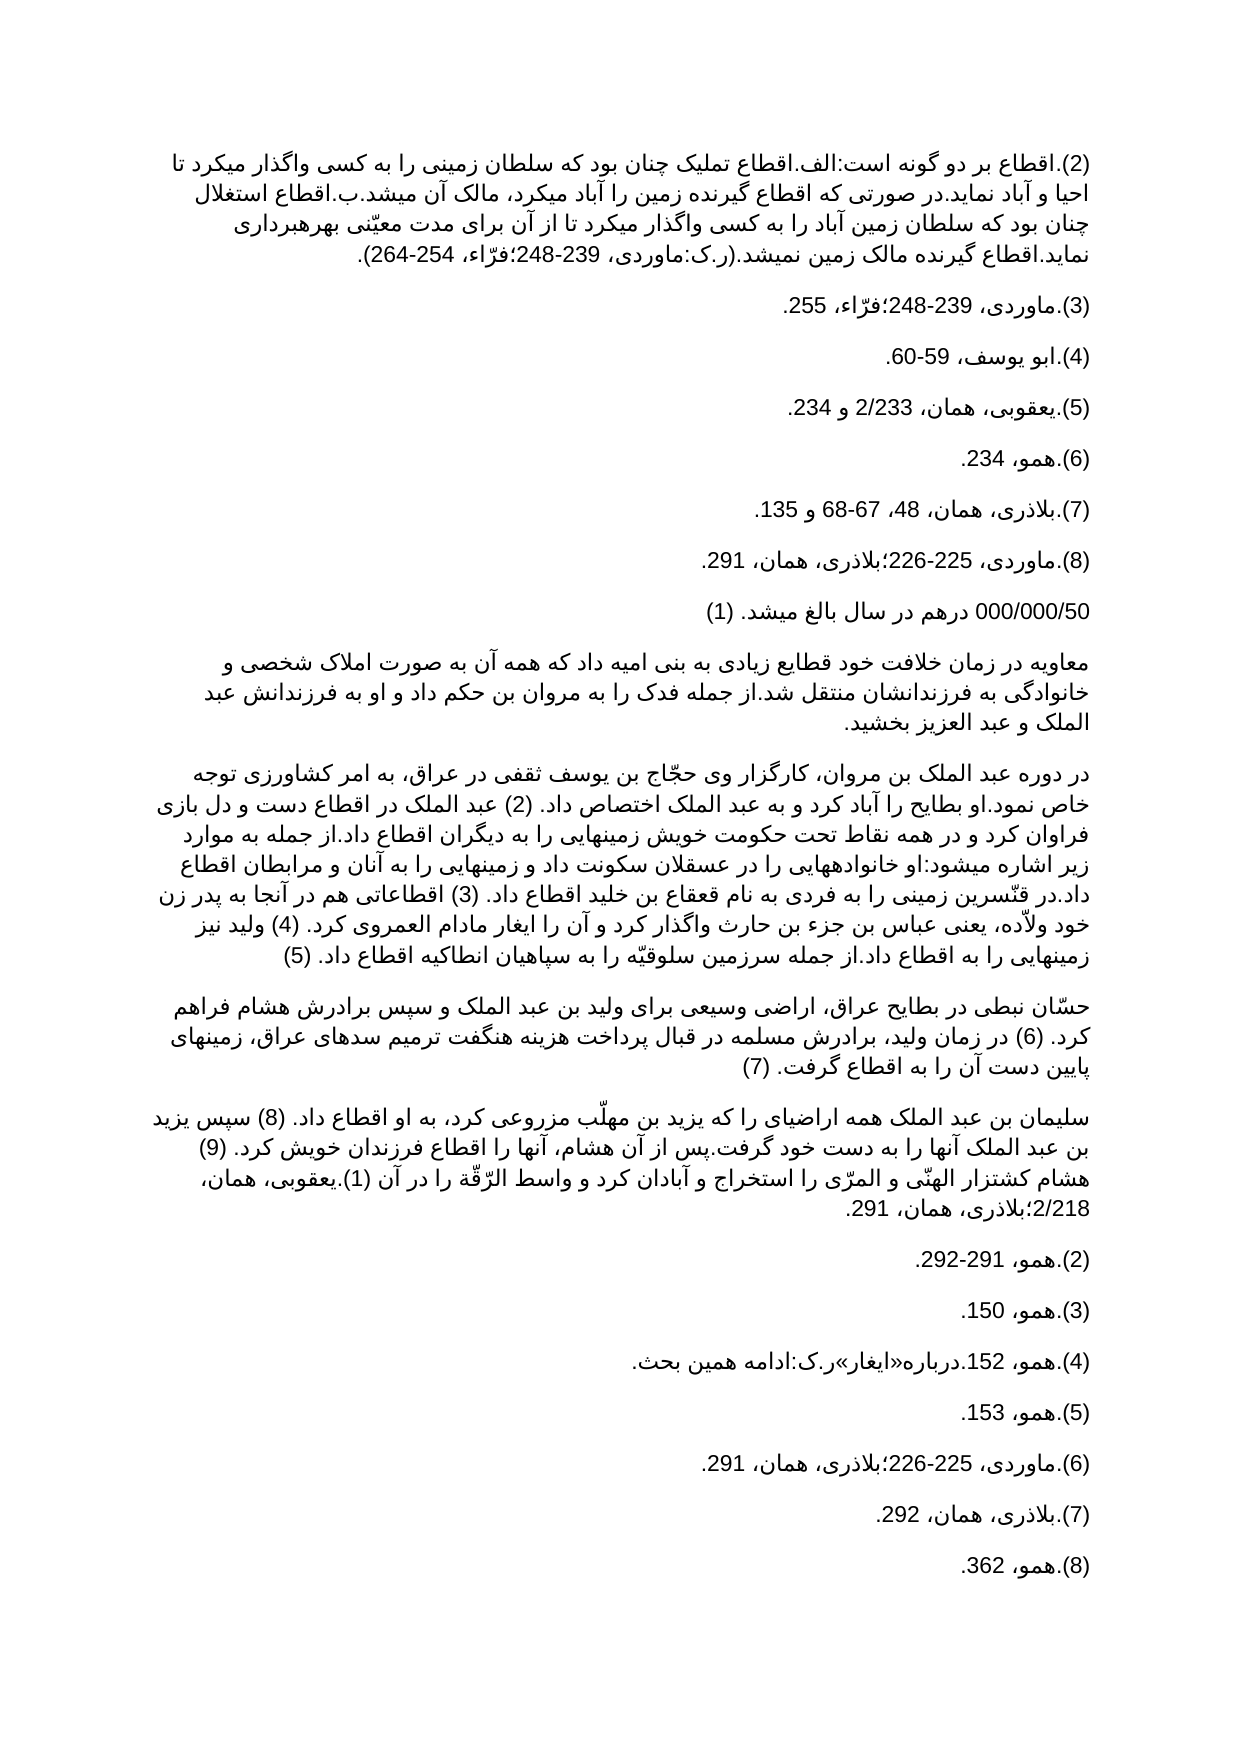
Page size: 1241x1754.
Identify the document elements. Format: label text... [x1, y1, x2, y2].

text (6).ماوردی، 225-226؛بلاذری، همان، 291. [150, 1450, 1090, 1476]
text در دوره عبد الملک بن مروان، کارگزار وی حجّاج بن یوسف ثقفی در عراق، به امر کشاورزی توجه خاص نمود.او بطایح را آباد کرد و به عبد الملک اختصاص داد. (2) عبد الملک در اقطاع دست و دل بازی فراوان کرد و در همه نقاط تحت حکومت خویش زمین‏هایی را به دیگران اقطاع داد.از جمله به موارد زیر اشاره می‏شود:او خانواده‏هایی را در عسقلان سکونت داد و زمین‏هایی را به آنان و مرابطان اقطاع داد.در قنّسرین زمینی را به فردی به نام قعقاع بن خلید اقطاع داد. (3) اقطاعاتی هم در آنجا به پدر زن خود ولاّده، یعنی عباس بن جزء بن حارث واگذار کرد و آن را ایغار مادام العمروی کرد. (4) ولید نیز زمین‏هایی را به اقطاع داد.از جمله سرزمین سلوقیّه را به سپاهیان انطاکیه اقطاع داد. (5) [150, 760, 1090, 968]
text 000/000/50 درهم در سال بالغ می‏شد. (1) [150, 598, 1090, 624]
text (3).ماوردی، 239-248؛فرّاء، 255. [150, 292, 1090, 318]
text (4).همو، 152.درباره«ایغار»ر.ک:ادامه همین بحث. [150, 1348, 1090, 1374]
text (4).ابو یوسف، 59-60. [150, 343, 1090, 369]
text (7).بلاذری، همان، 292. [150, 1501, 1090, 1527]
text (8).همو، 362. [150, 1552, 1090, 1578]
text (2).همو، 291-292. [150, 1246, 1090, 1272]
text (2).اقطاع بر دو گونه است:الف.اقطاع تملیک چنان بود که سلطان زمینی را به کسی واگذار می‏کرد تا احیا و آباد نماید.در صورتی که اقطاع گیرنده زمین را آباد می‏کرد، مالک آن می‏شد.ب.اقطاع استغلال چنان بود که سلطان زمین آباد را به کسی واگذار می‏کرد تا از آن برای مدت معیّنی بهره‏برداری نماید.اقطاع گیرنده مالک زمین نمی‏شد.(ر.ک:ماوردی، 239-248؛فرّاء، 254-264). [150, 150, 1090, 267]
text (8).ماوردی، 225-226؛بلاذری، همان، 291. [150, 547, 1090, 573]
text (3).همو، 150. [150, 1297, 1090, 1323]
text معاویه در زمان خلافت خود قطایع زیادی به بنی امیه داد که همه آن به صورت املاک شخصی و خانوادگی به فرزندانشان منتقل شد.از جمله فدک را به مروان بن حکم داد و او به فرزندانش عبد الملک و عبد العزیز بخشید. [150, 649, 1090, 736]
text سلیمان بن عبد الملک همه اراضی‏ای را که یزید بن مهلّب مزروعی کرد، به او اقطاع داد. (8) سپس یزید بن عبد الملک آنها را به دست خود گرفت.پس از آن هشام، آنها را اقطاع فرزندان خویش کرد. (9) هشام کشتزار الهنّی و المرّی را استخراج و آبادان کرد و واسط الرّقّة را در آن (1).یعقوبی، همان، 2/218؛بلاذری، همان، 291. [150, 1104, 1090, 1221]
text حسّان نبطی در بطایح عراق، اراضی وسیعی برای ولید بن عبد الملک و سپس برادرش هشام فراهم کرد. (6) در زمان ولید، برادرش مسلمه در قبال پرداخت هزینه هنگفت ترمیم سدهای عراق، زمین‏های پایین دست آن را به اقطاع گرفت. (7) [150, 993, 1090, 1079]
text (5).یعقوبی، همان، 2/233 و 234. [150, 394, 1090, 420]
text (7).بلاذری، همان، 48، 67-68 و 135. [150, 496, 1090, 522]
text (6).همو، 234. [150, 445, 1090, 471]
text (5).همو، 153. [150, 1399, 1090, 1425]
